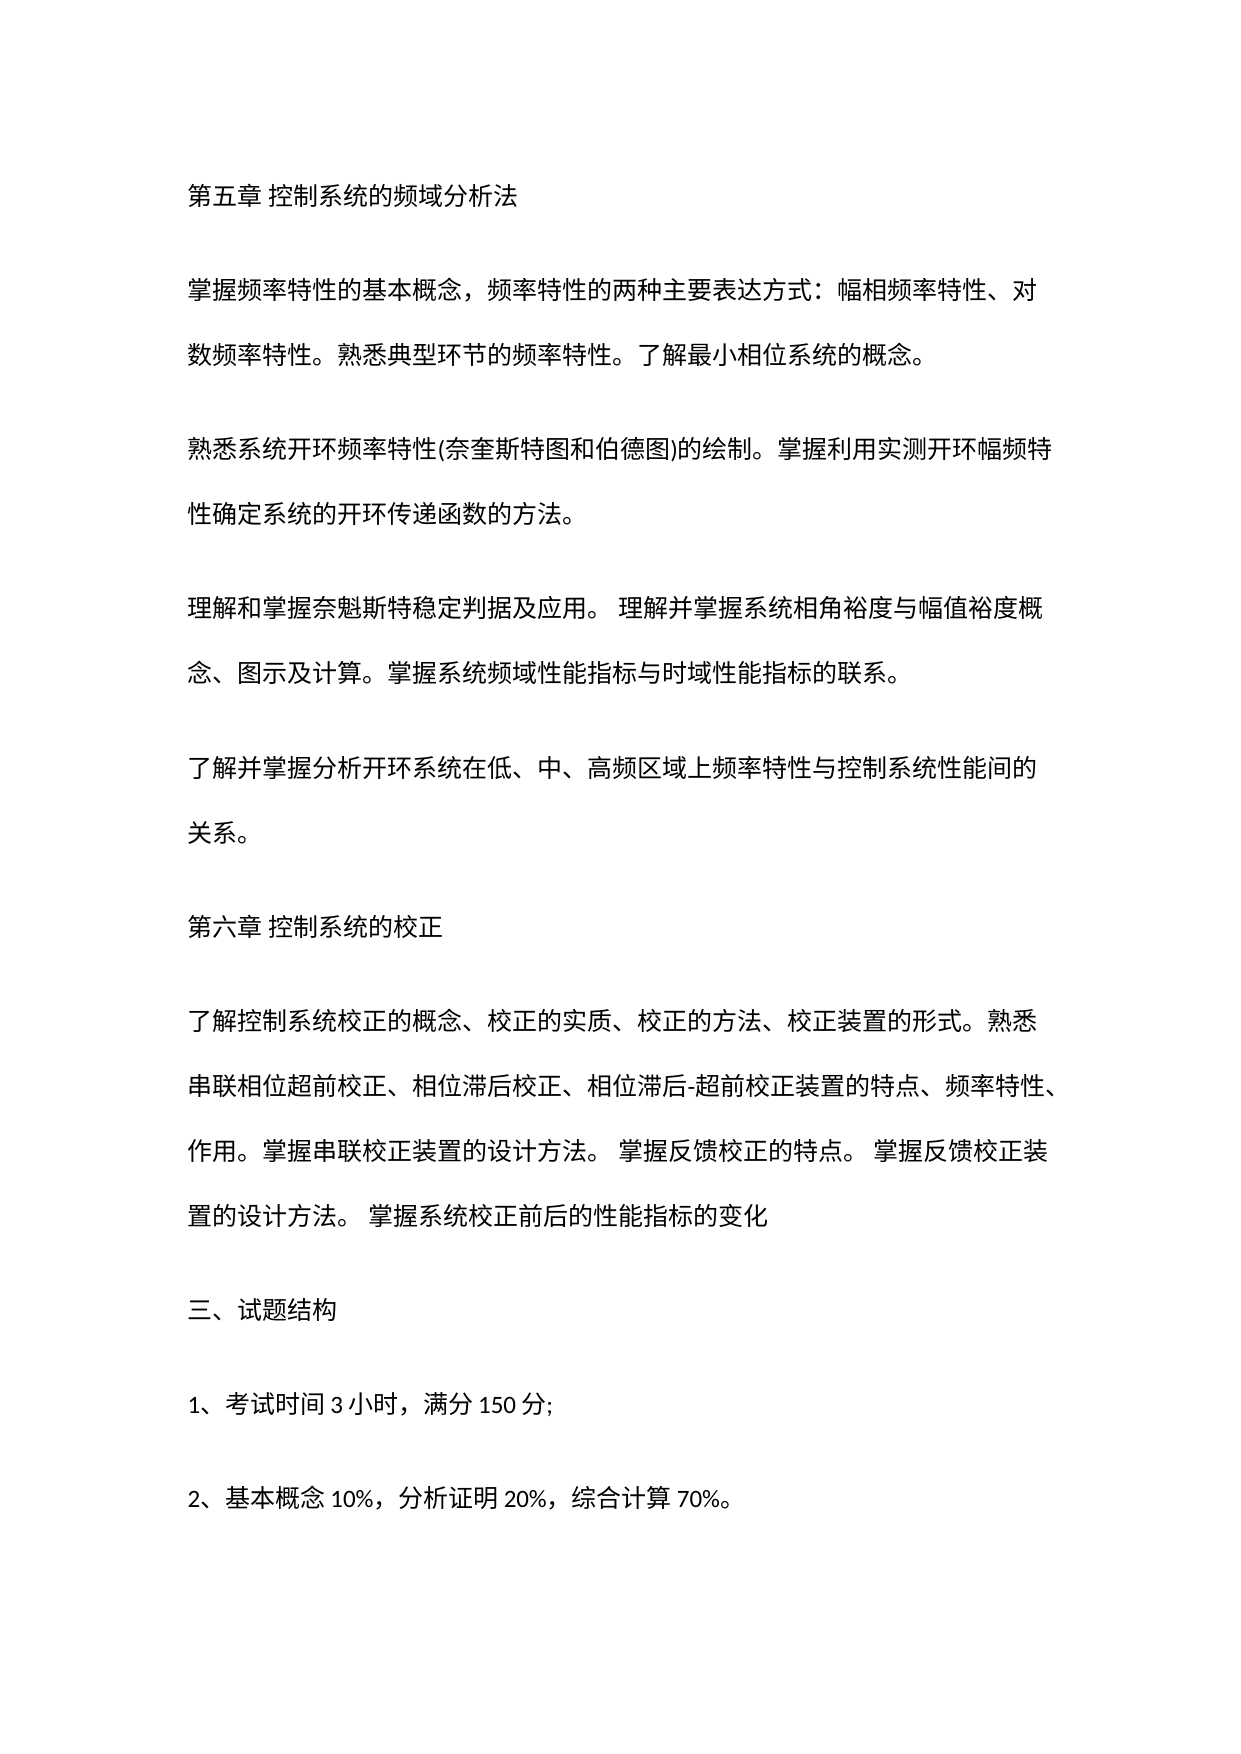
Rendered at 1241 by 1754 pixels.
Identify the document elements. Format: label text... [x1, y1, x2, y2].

text 2、基本概念10%，分析证明20%，综合计算70%。 [187, 1464, 1053, 1529]
text 掌握频率特性的基本概念，频率特性的两种主要表达方式：幅相频率特性、对数频率特性。熟悉典型环节的频率特性。了解最小相位系统的概念。 [187, 256, 1053, 386]
text 了解并掌握分析开环系统在低、中、高频区域上频率特性与控制系统性能间的关系。 [187, 734, 1053, 864]
text 第六章 控制系统的校正 [187, 893, 1053, 958]
text 了解控制系统校正的概念、校正的实质、校正的方法、校正装置的形式。熟悉串联相位超前校正、相位滞后校正、相位滞后-超前校正装置的特点、频率特性、作用。掌握串联校正装置的设计方法。 掌握反馈校正的特点。 掌握反馈校正装置的设计方法。 掌握系统校正前后的性能指标的变化 [187, 987, 1053, 1247]
text 第五章 控制系统的频域分析法 [187, 162, 1053, 227]
text 三、试题结构 [187, 1276, 1053, 1341]
text 理解和掌握奈魁斯特稳定判据及应用。 理解并掌握系统相角裕度与幅值裕度概念、图示及计算。掌握系统频域性能指标与时域性能指标的联系。 [187, 574, 1053, 704]
text 1、考试时间3小时，满分150分; [187, 1370, 1053, 1435]
text 熟悉系统开环频率特性(奈奎斯特图和伯德图)的绘制。掌握利用实测开环幅频特性确定系统的开环传递函数的方法。 [187, 415, 1053, 545]
